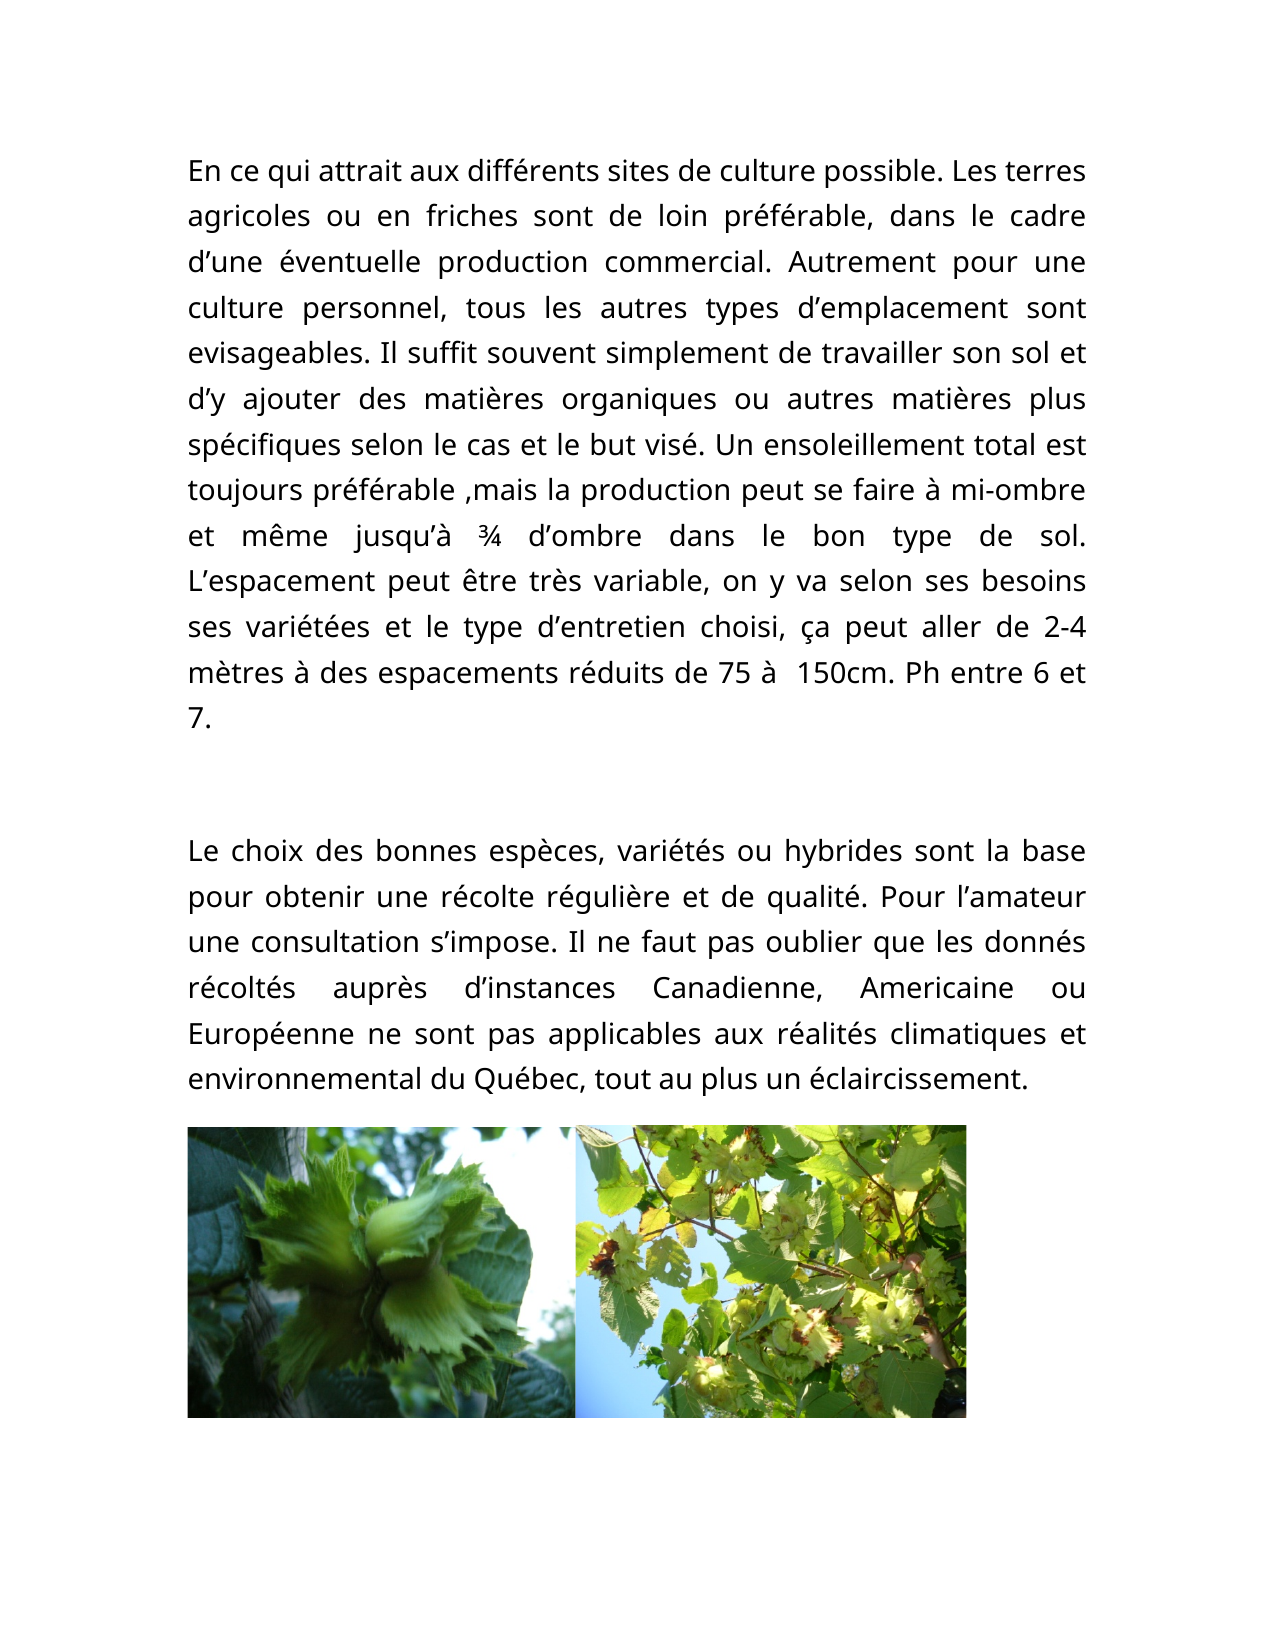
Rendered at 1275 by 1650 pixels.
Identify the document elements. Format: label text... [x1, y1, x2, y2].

text En ce qui attrait aux différents sites de culture possible. Les terres agricoles ou en friches sont de loin préférable, dans le cadre d’une éventuelle production commercial. Autrement pour une culture personnel, tous les autres types d’emplacement sont evisageables. Il suffit souvent simplement de travailler son sol et d’y ajouter des matières organiques ou autres matières plus spécifiques selon le cas et le but visé. Un ensoleillement total est toujours préférable ,mais la production peut se faire à mi-ombre et même jusqu’à ¾ d’ombre dans le bon type de sol. L’espacement peut être très variable, on y va selon ses besoins ses variétées et le type d’entretien choisi, ça peut aller de 2-4 mètres à des espacements réduits de 75 à 150cm. Ph entre 6 et 7. [187, 150, 1087, 737]
text Le choix des bonnes espèces, variétés ou hybrides sont la base pour obtenir une récolte régulière et de qualité. Pour l’amateur une consultation s’impose. Il ne faut pas oublier que les donnés récoltés auprès d’instances Canadienne, Americaine ou Européenne ne sont pas applicables aux réalités climatiques et environnemental du Québec, tout au plus un éclaircissement. [187, 830, 1087, 1098]
picture [187, 1125, 967, 1418]
